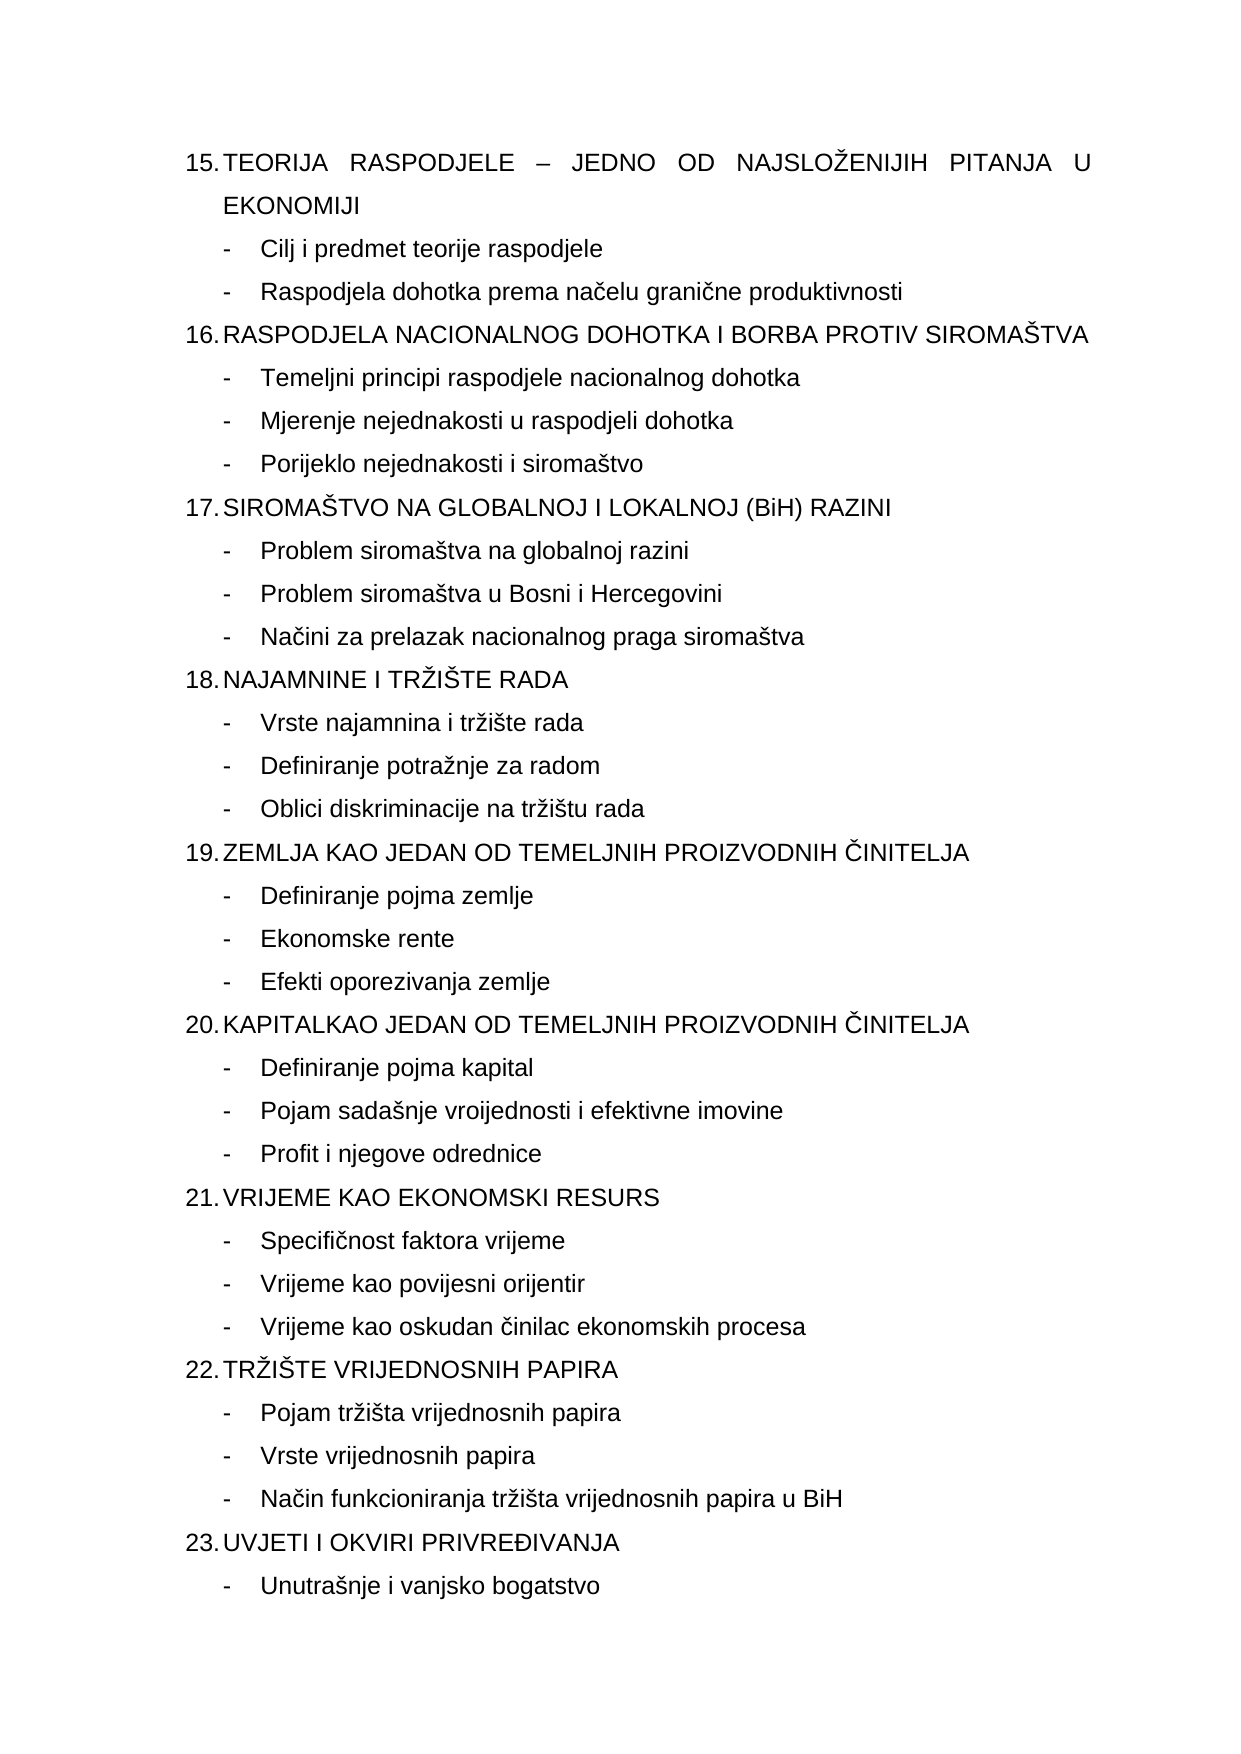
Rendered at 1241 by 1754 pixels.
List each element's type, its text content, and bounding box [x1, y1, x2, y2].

list Pojam sadašnje vroijednosti i efektivne imovine [223, 1096, 1093, 1125]
list VRIJEME KAO EKONOMSKI RESURS [185, 1183, 1093, 1211]
list Ekonomske rente [223, 924, 1093, 953]
list Oblici diskriminacije na tržištu rada [223, 794, 1093, 823]
list Cilj i predmet teorije raspodjele [223, 234, 1093, 263]
list Definiranje pojma zemlje [223, 881, 1093, 909]
list TEORIJA RASPODJELE – JEDNO OD NAJSLOŽENIJIH PITANJA U EKONOMIJI [185, 148, 1093, 219]
list Specifičnost faktora vrijeme [223, 1226, 1093, 1254]
list SIROMAŠTVO NA GLOBALNOJ I LOKALNOJ (BiH) RAZINI [185, 493, 1093, 521]
list Vrijeme kao povijesni orijentir [223, 1269, 1093, 1298]
list TRŽIŠTE VRIJEDNOSNIH PAPIRA [185, 1355, 1093, 1384]
list Način funkcioniranja tržišta vrijednosnih papira u BiH [223, 1484, 1093, 1513]
list Problem siromaštva u Bosni i Hercegovini [223, 579, 1093, 608]
list Problem siromaštva na globalnoj razini [223, 536, 1093, 564]
list Efekti oporezivanja zemlje [223, 967, 1093, 996]
list Profit i njegove odrednice [223, 1139, 1093, 1168]
list Vrste najamnina i tržište rada [223, 708, 1093, 737]
list Raspodjela dohotka prema načelu granične produktivnosti [223, 277, 1093, 306]
list Mjerenje nejednakosti u raspodjeli dohotka [223, 406, 1093, 435]
list Pojam tržišta vrijednosnih papira [223, 1398, 1093, 1427]
list RASPODJELA NACIONALNOG DOHOTKA I BORBA PROTIV SIROMAŠTVA [185, 320, 1093, 349]
list NAJAMNINE I TRŽIŠTE RADA [185, 665, 1093, 694]
list UVJETI I OKVIRI PRIVREĐIVANJA [185, 1528, 1093, 1556]
list Vrste vrijednosnih papira [223, 1441, 1093, 1470]
list Vrijeme kao oskudan činilac ekonomskih procesa [223, 1312, 1093, 1341]
list Temeljni principi raspodjele nacionalnog dohotka [223, 363, 1093, 392]
list ZEMLJA KAO JEDAN OD TEMELJNIH PROIZVODNIH ČINITELJA [185, 838, 1093, 866]
list KAPITALKAO JEDAN OD TEMELJNIH PROIZVODNIH ČINITELJA [185, 1010, 1093, 1039]
list Porijeklo nejednakosti i siromaštvo [223, 449, 1093, 478]
list Načini za prelazak nacionalnog praga siromaštva [223, 622, 1093, 651]
list Definiranje potražnje za radom [223, 751, 1093, 780]
list Unutrašnje i vanjsko bogatstvo [223, 1571, 1093, 1599]
list Definiranje pojma kapital [223, 1053, 1093, 1082]
